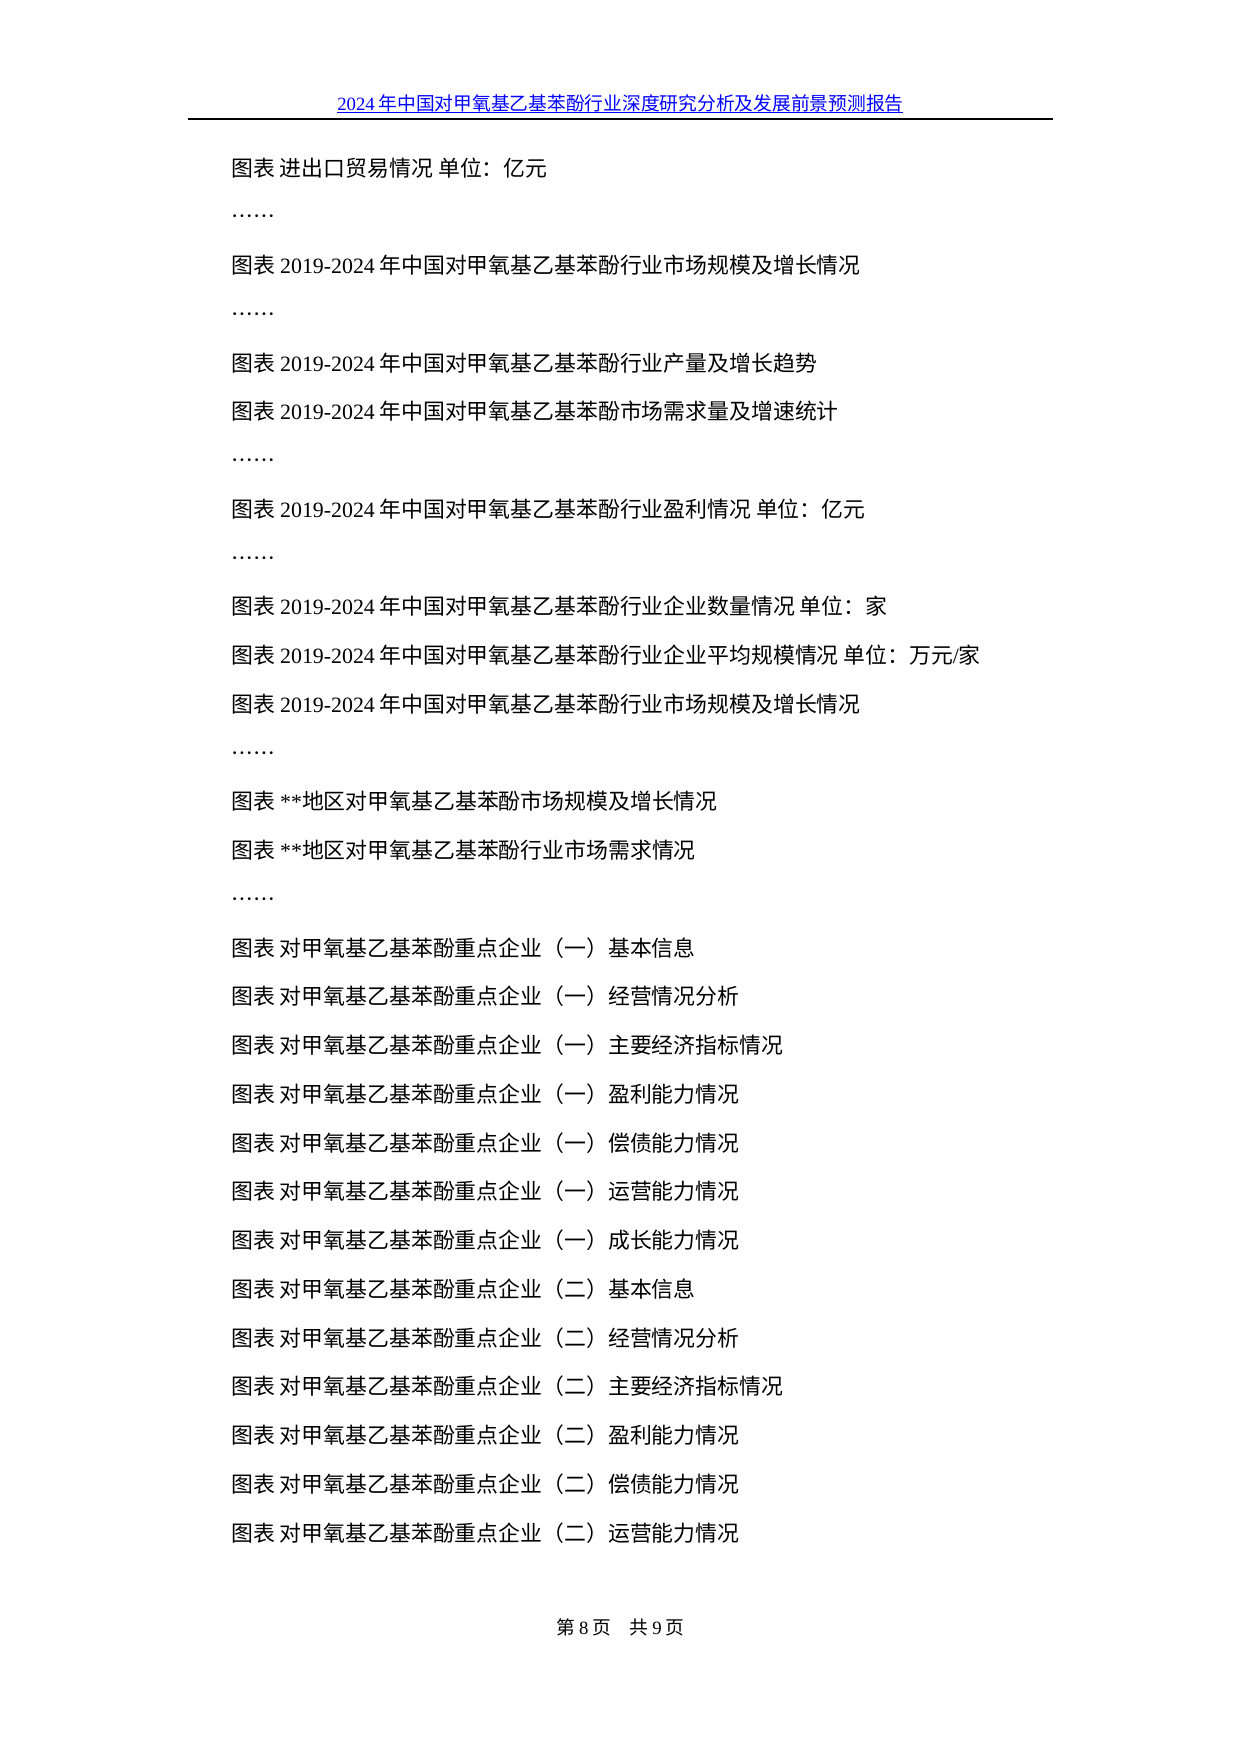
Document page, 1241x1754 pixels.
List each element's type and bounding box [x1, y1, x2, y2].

text [187, 150, 1053, 1548]
